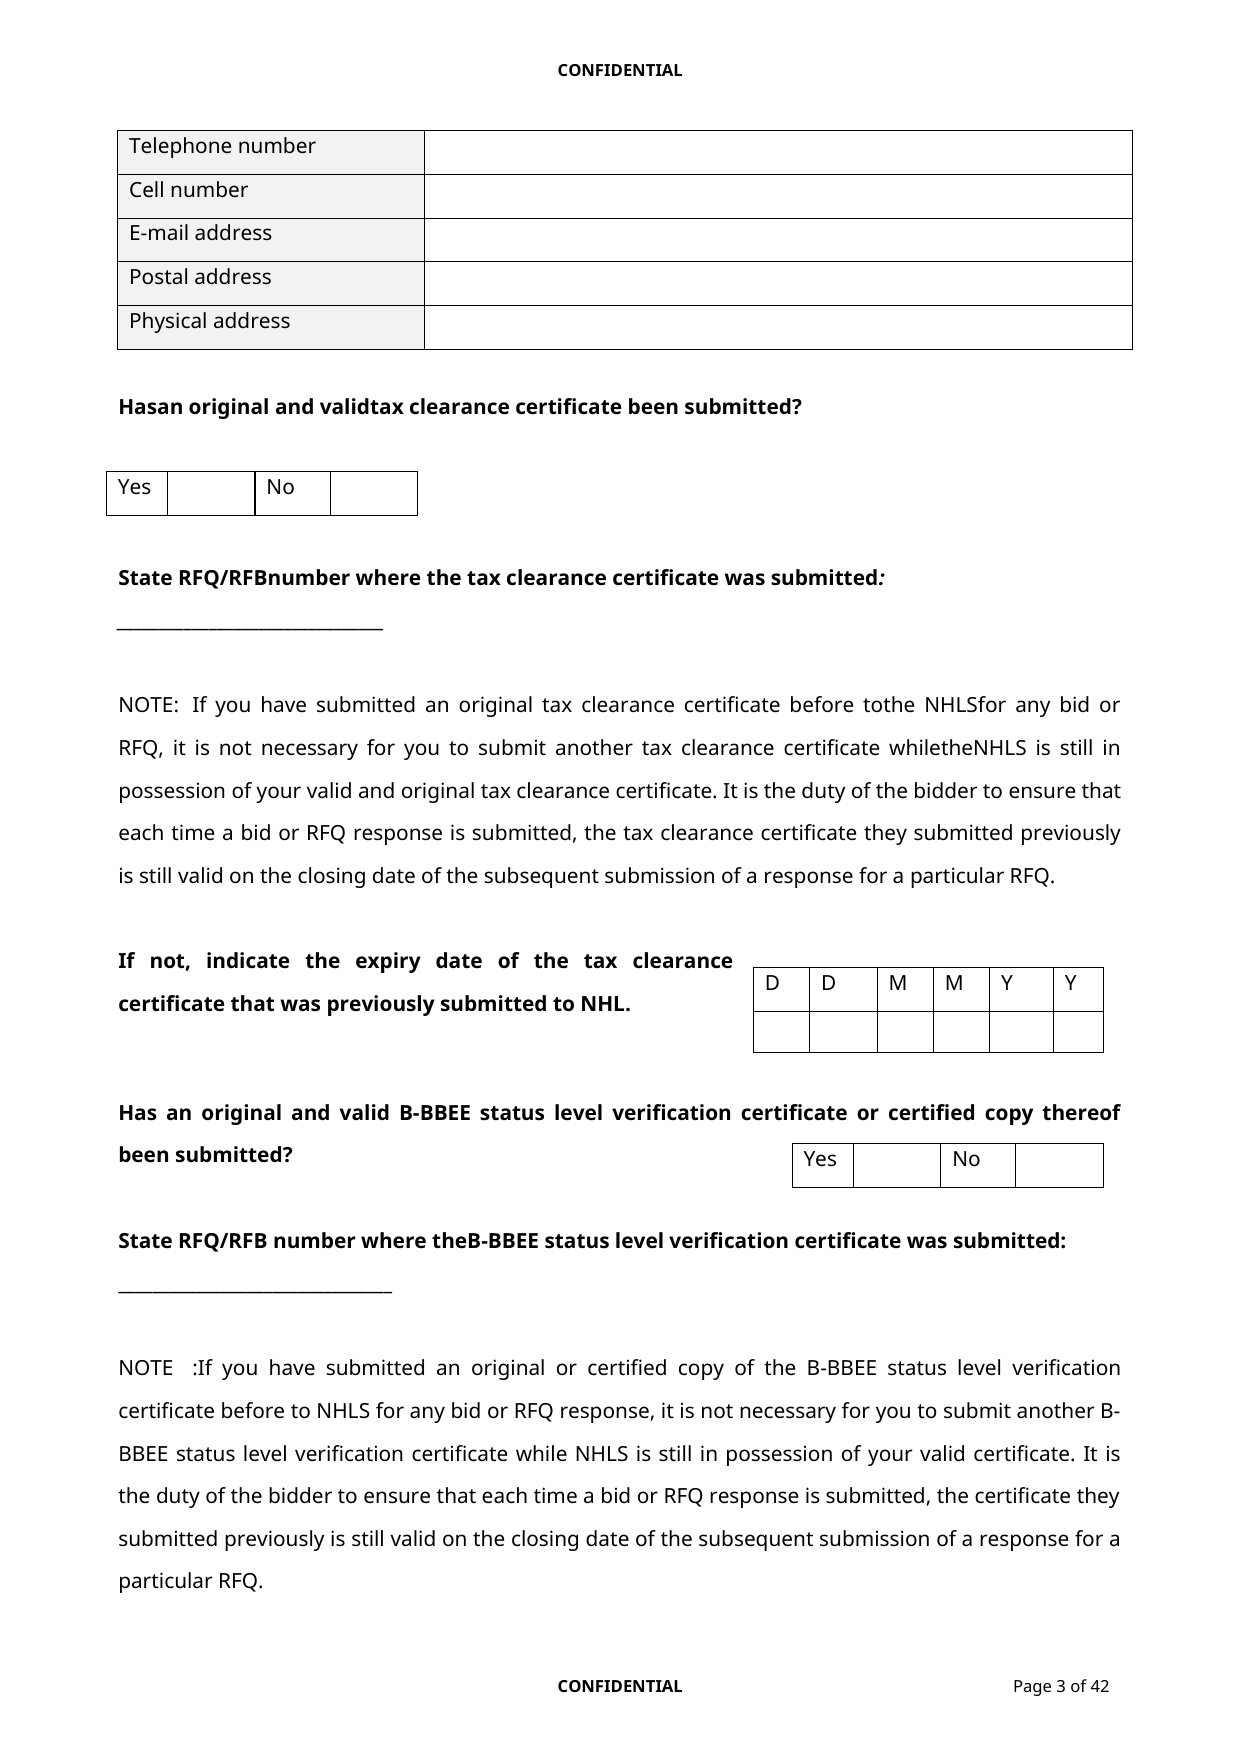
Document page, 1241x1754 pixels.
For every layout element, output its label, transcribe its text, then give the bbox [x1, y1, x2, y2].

table_cell [425, 306, 1132, 349]
table_cell [425, 131, 1132, 174]
table_header M [934, 968, 989, 1011]
table_header D [810, 968, 877, 1011]
table_header No [256, 472, 330, 514]
table_cell [810, 1012, 877, 1052]
text NOTE :If you have submitted an original or certified copy of the B-BBEE status level verification certificate before to NHLS for any bid or RFQ response, it is not necessary for you to submit another B-BBEE status level verification certificate while NHLS is still in possession of your valid certificate. It is the duty of the bidder to ensure that each time a bid or RFQ response is submitted, the certificate they submitted previously is still valid on the closing date of the subsequent submission of a response for a particular RFQ. [118, 1353, 1122, 1595]
table_header Y [1054, 968, 1103, 1011]
table_cell [754, 1012, 809, 1052]
table_cell [878, 1012, 933, 1052]
table_header [854, 1144, 940, 1187]
table_cell [934, 1012, 989, 1052]
text State RFQ/RFBnumber where the tax clearance certificate was submitted: ________________________________ [118, 563, 1122, 634]
text If not, indicate the expiry date of the tax clearance certificate that was previously submitted to NHL. [118, 946, 1122, 1017]
table_header Y [990, 968, 1053, 1011]
table_header [168, 472, 254, 514]
table_cell [990, 1012, 1053, 1052]
table_header [331, 472, 417, 514]
table_cell [425, 175, 1132, 217]
text Has an original and valid B-BBEE status level verification certificate or certified copy thereof been submitted? [118, 1098, 1122, 1169]
table_header No [941, 1144, 1015, 1187]
table_cell [425, 262, 1132, 305]
text NOTE: If you have submitted an original tax clearance certificate before tothe NHLSfor any bid or RFQ, it is not necessary for you to submit another tax clearance certificate whiletheNHLS is still in possession of your valid and original tax clearance certificate. It is the duty of the bidder to ensure that each time a bid or RFQ response is submitted, the tax clearance certificate they submitted previously is still valid on the closing date of the subsequent submission of a response for a particular RFQ. [118, 691, 1122, 889]
text State RFQ/RFB number where theB-BBEE status level verification certificate was submitted: ________________________________ [118, 1226, 1122, 1297]
table_cell Telephone number [118, 131, 424, 174]
table_cell Cell number [118, 175, 424, 217]
table_cell Postal address [118, 262, 424, 305]
table_cell [1054, 1012, 1103, 1052]
table_header M [878, 968, 933, 1011]
table_header Yes [793, 1144, 853, 1187]
table_cell [425, 219, 1132, 261]
table_header Yes [107, 472, 167, 514]
table_cell E-mail address [118, 219, 424, 261]
table_cell Physical address [118, 306, 424, 349]
table_header [1016, 1144, 1103, 1187]
table_header D [754, 968, 809, 1011]
text Hasan original and validtax clearance certificate been submitted? [118, 392, 1122, 421]
